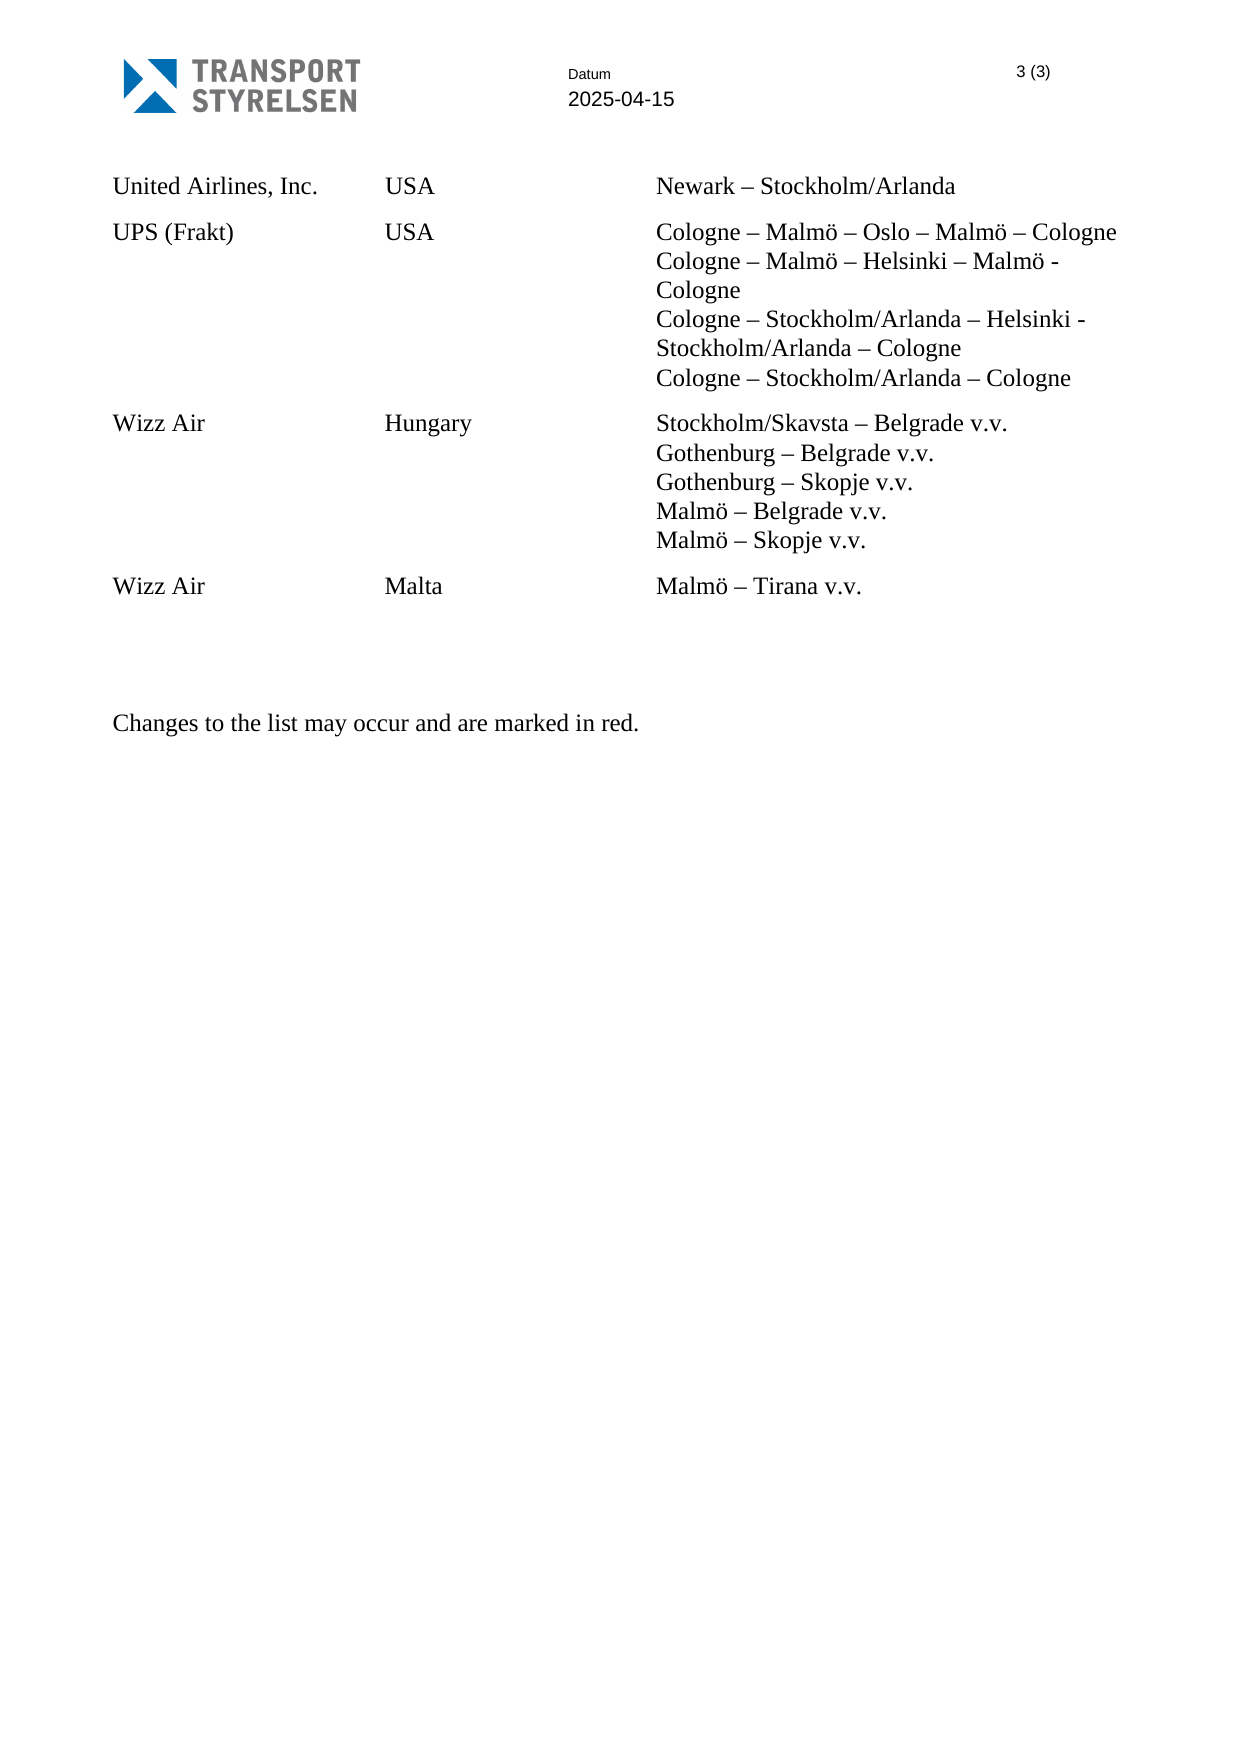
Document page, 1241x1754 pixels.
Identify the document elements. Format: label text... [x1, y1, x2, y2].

text Wizz Air Hungary Stockholm/Skavsta – Belgrade v.v. Gothenburg – Belgrade v.v. Gothenburg – Skopje v.v. Malmö – Belgrade v.v. Malmö – Skopje v.v. [112, 408, 1128, 554]
text Changes to the list may occur and are marked in red. [112, 708, 1128, 737]
text UPS (Frakt) USA Cologne – Malmö – Oslo – Malmö – Cologne Cologne – Malmö – Helsinki – Malmö - Cologne Cologne – Stockholm/Arlanda – Helsinki - Stockholm/Arlanda – Cologne Cologne – Stockholm/Arlanda – Cologne [112, 216, 1128, 391]
text Wizz Air Malta Malmö – Tirana v.v. [112, 571, 1128, 600]
text United Airlines, Inc. USA Newark – Stockholm/Arlanda [112, 171, 1128, 200]
picture [123, 59, 360, 113]
